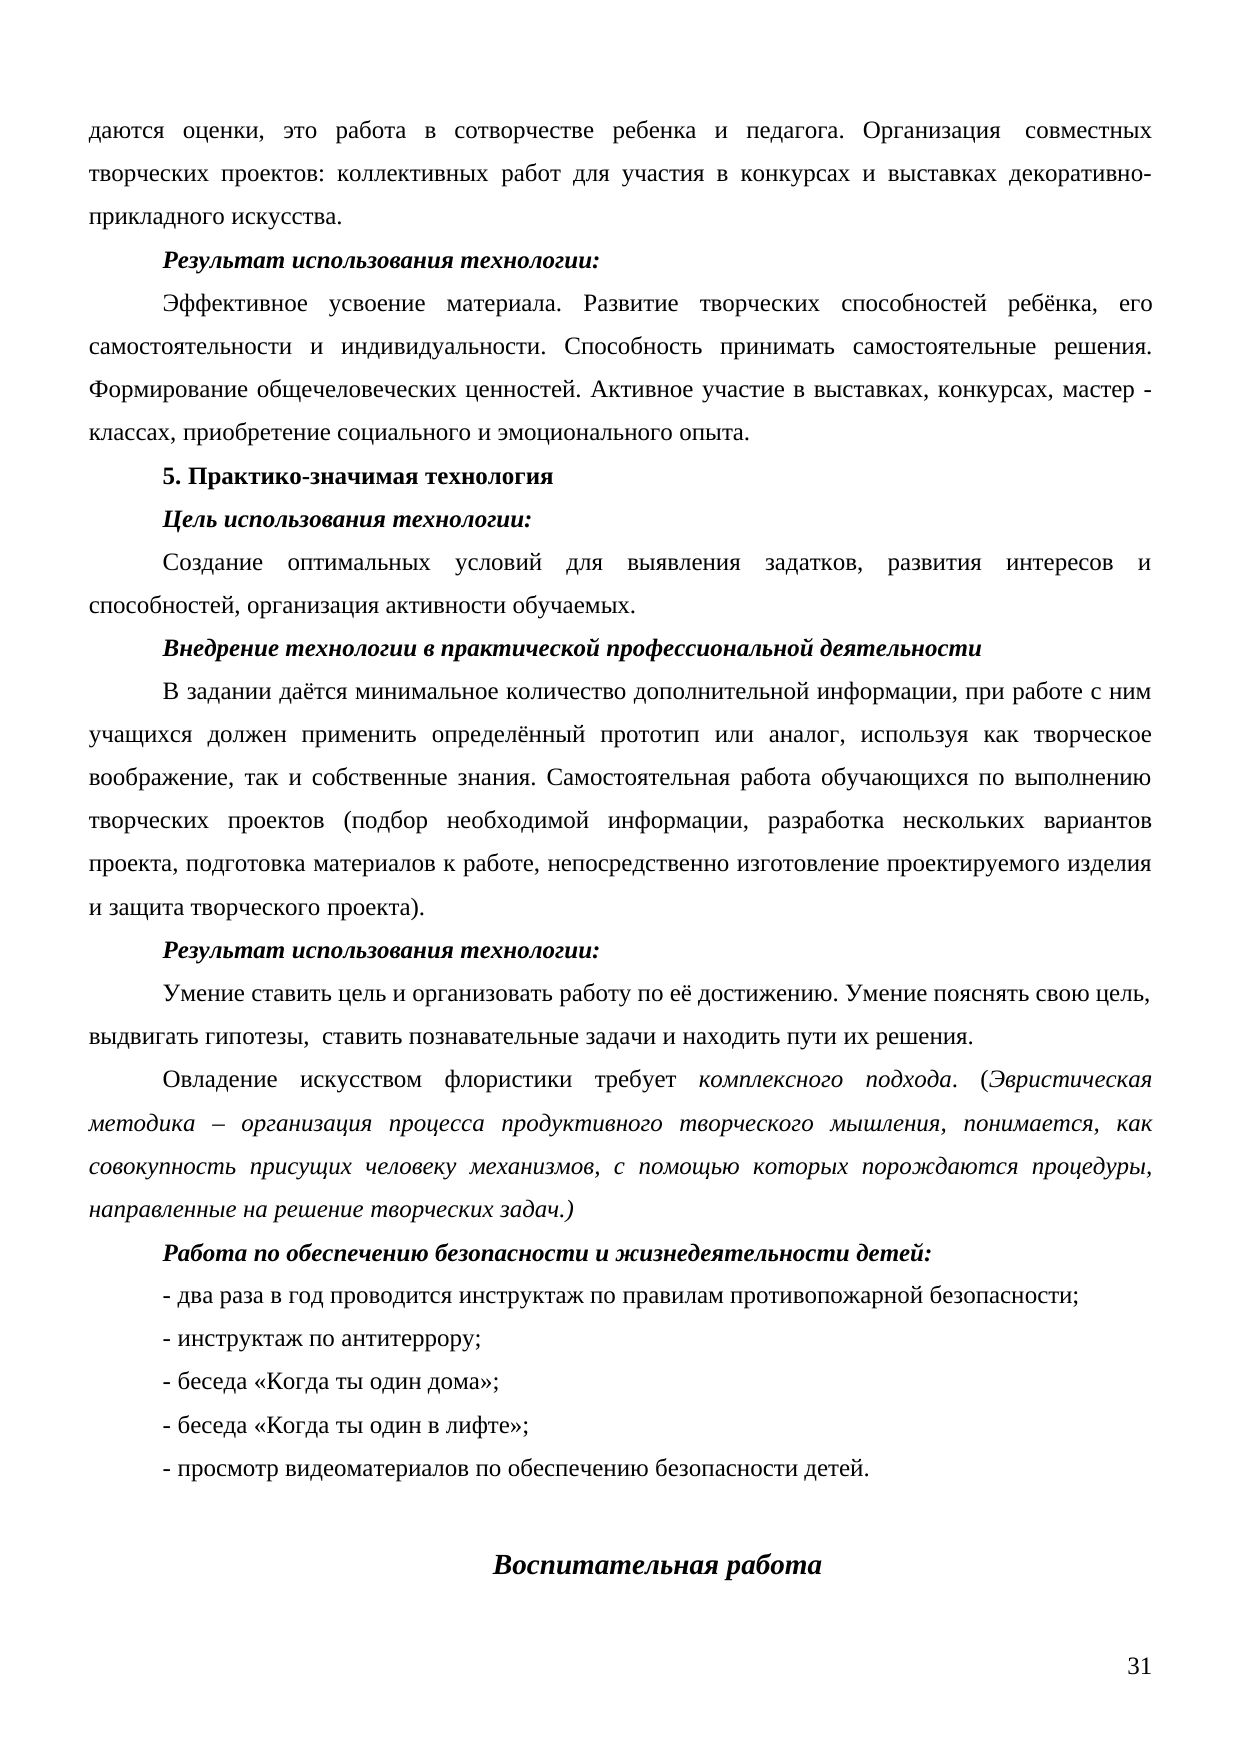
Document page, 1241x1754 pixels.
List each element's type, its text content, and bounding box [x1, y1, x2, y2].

text Овладение искусством флористики требует комплексного подхода. (Эвристическая методика – организация процесса продуктивного творческого мышления, понимается, как совокупность присущих человеку механизмов, с помощью которых порождаются процедуры, направленные на решение творческих задач.) [88, 1064, 1153, 1223]
list беседа «Когда ты один в лифте»; [162, 1410, 1240, 1438]
list два раза в год проводится инструктаж по правилам противопожарной безопасности; [162, 1280, 1240, 1309]
text Работа по обеспечению безопасности и жизнедеятельности детей: [162, 1238, 1240, 1266]
text Умение ставить цель и организовать работу по её достижению. Умение пояснять свою цель, выдвигать гипотезы, ставить познавательные задачи и находить пути их решения. [88, 978, 1152, 1050]
text даются оценки, это работа в сотворчестве ребенка и педагога. Организация совместных творческих проектов: коллективных работ для участия в конкурсах и выставках декоративно- прикладного искусства. [88, 115, 1152, 230]
text Внедрение технологии в практической профессиональной деятельности [162, 633, 1240, 662]
text Результат использования технологии: [162, 936, 1240, 964]
text В задании даётся минимальное количество дополнительной информации, при работе с ним учащихся должен применить определённый прототип или аналог, используя как творческое воображение, так и собственные знания. Самостоятельная работа обучающихся по выполнению творческих проектов (подбор необходимой информации, разработка нескольких вариантов проекта, подготовка материалов к работе, непосредственно изготовление проектируемого изделия и защита творческого проекта). [88, 676, 1152, 920]
text Результат использования технологии: [162, 245, 1240, 274]
text Воспитательная работа [137, 1547, 1177, 1580]
list просмотр видеоматериалов по обеспечению безопасности детей. [162, 1453, 1240, 1481]
list инструктаж по антитеррору; [162, 1323, 1240, 1352]
list беседа «Когда ты один дома»; [162, 1366, 1240, 1395]
text Цель использования технологии: [162, 504, 1240, 533]
text Эффективное усвоение материала. Развитие творческих способностей ребёнка, его самостоятельности и индивидуальности. Способность принимать самостоятельные решения. Формирование общечеловеческих ценностей. Активное участие в выставках, конкурсах, мастер - классах, приобретение социального и эмоционального опыта. [88, 288, 1153, 446]
text Создание оптимальных условий для выявления задатков, развития интересов и способностей, организация активности обучаемых. [88, 547, 1152, 619]
list Практико-значимая технология [162, 461, 1240, 490]
